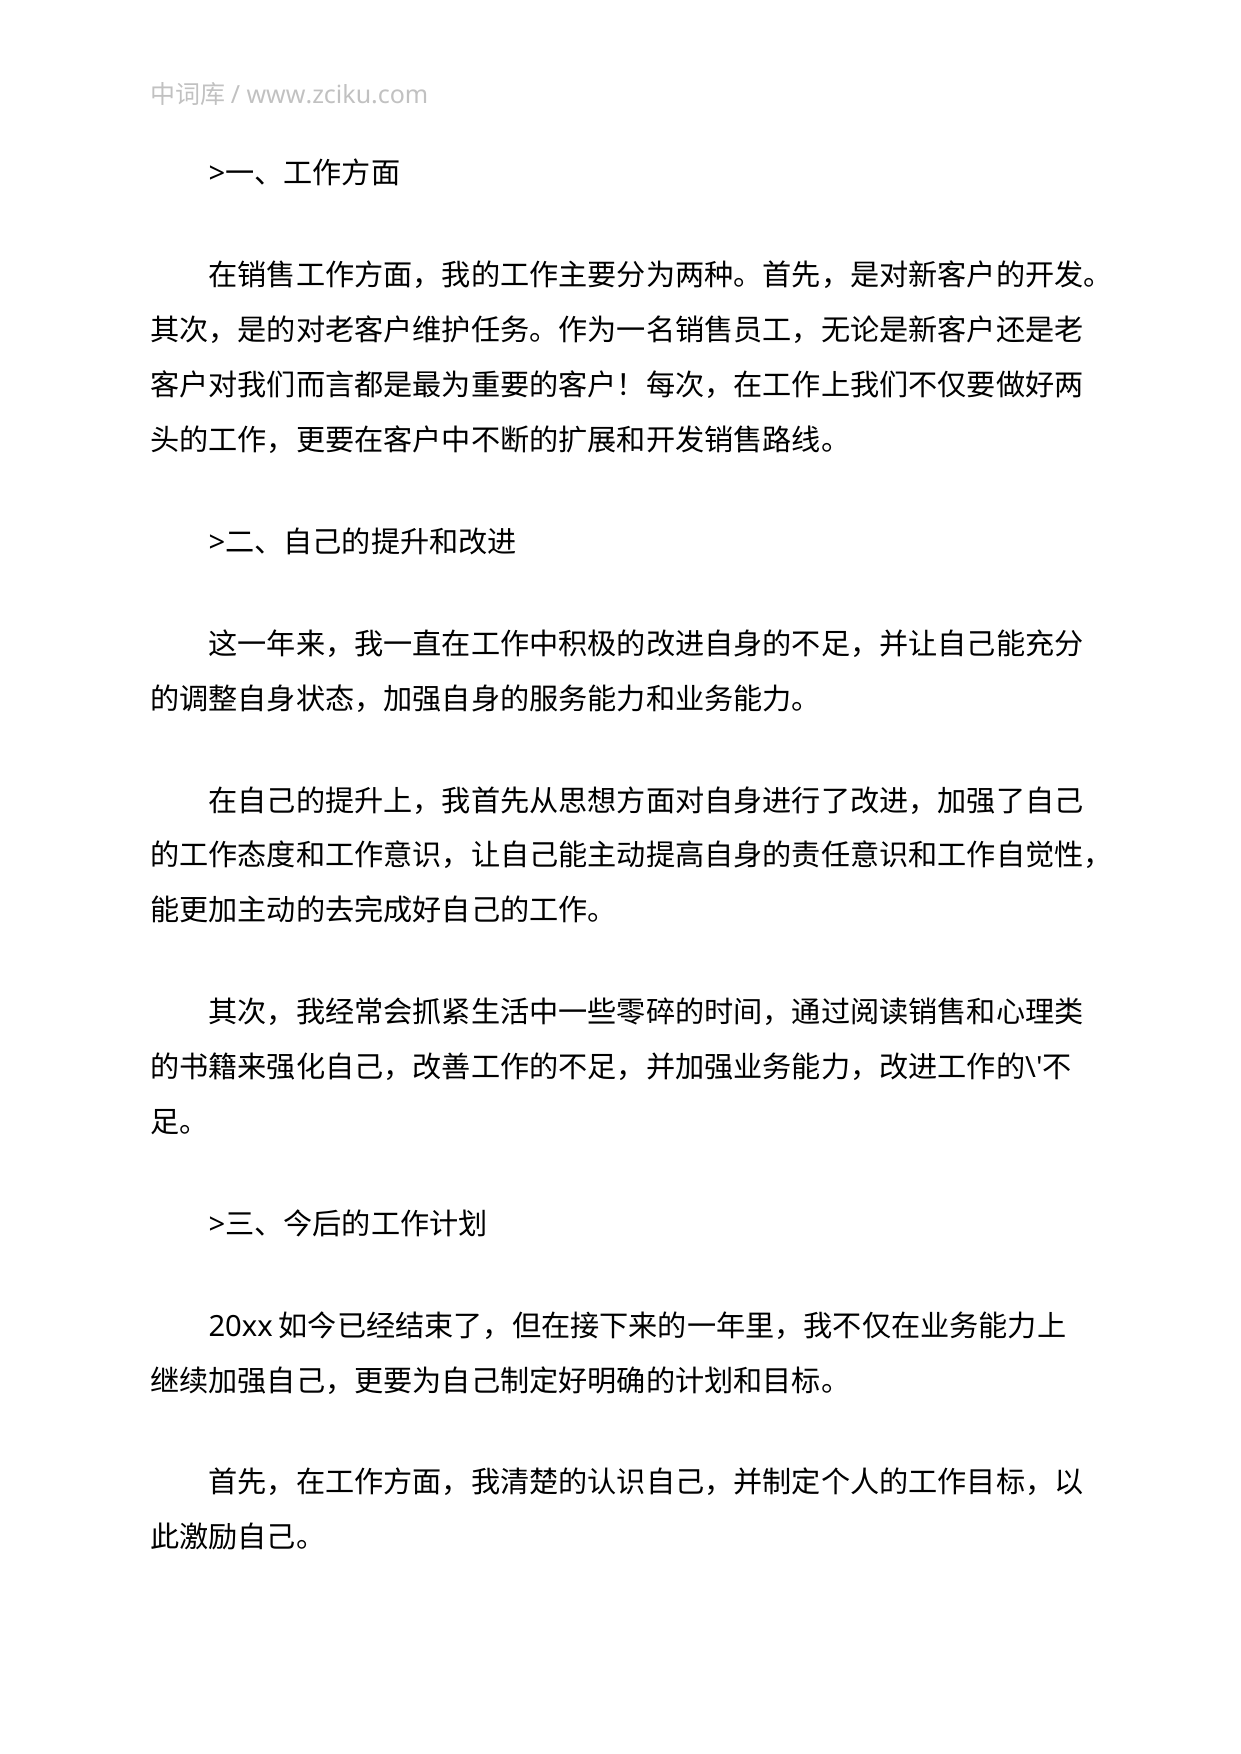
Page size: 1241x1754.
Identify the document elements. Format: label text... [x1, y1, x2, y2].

text 其次，我经常会抓紧生活中一些零碎的时间，通过阅读销售和心理类的书籍来强化自己，改善工作的不足，并加强业务能力，改进工作的\'不足。 [150, 989, 1090, 1141]
text >一、工作方面 [150, 150, 1090, 192]
text 20xx如今已经结束了，但在接下来的一年里，我不仅在业务能力上继续加强自己，更要为自己制定好明确的计划和目标。 [150, 1302, 1090, 1399]
text >二、自己的提升和改进 [150, 518, 1090, 561]
text 在自己的提升上，我首先从思想方面对自身进行了改进，加强了自己的工作态度和工作意识，让自己能主动提高自身的责任意识和工作自觉性，能更加主动的去完成好自己的工作。 [150, 777, 1090, 929]
text 这一年来，我一直在工作中积极的改进自身的不足，并让自己能充分的调整自身状态，加强自身的服务能力和业务能力。 [150, 620, 1090, 718]
text 首先，在工作方面，我清楚的认识自己，并制定个人的工作目标，以此激励自己。 [150, 1459, 1090, 1556]
text >三、今后的工作计划 [150, 1200, 1090, 1243]
text 在销售工作方面，我的工作主要分为两种。首先，是对新客户的开发。其次，是的对老客户维护任务。作为一名销售员工，无论是新客户还是老客户对我们而言都是最为重要的客户！每次，在工作上我们不仅要做好两头的工作，更要在客户中不断的扩展和开发销售路线。 [150, 252, 1090, 459]
